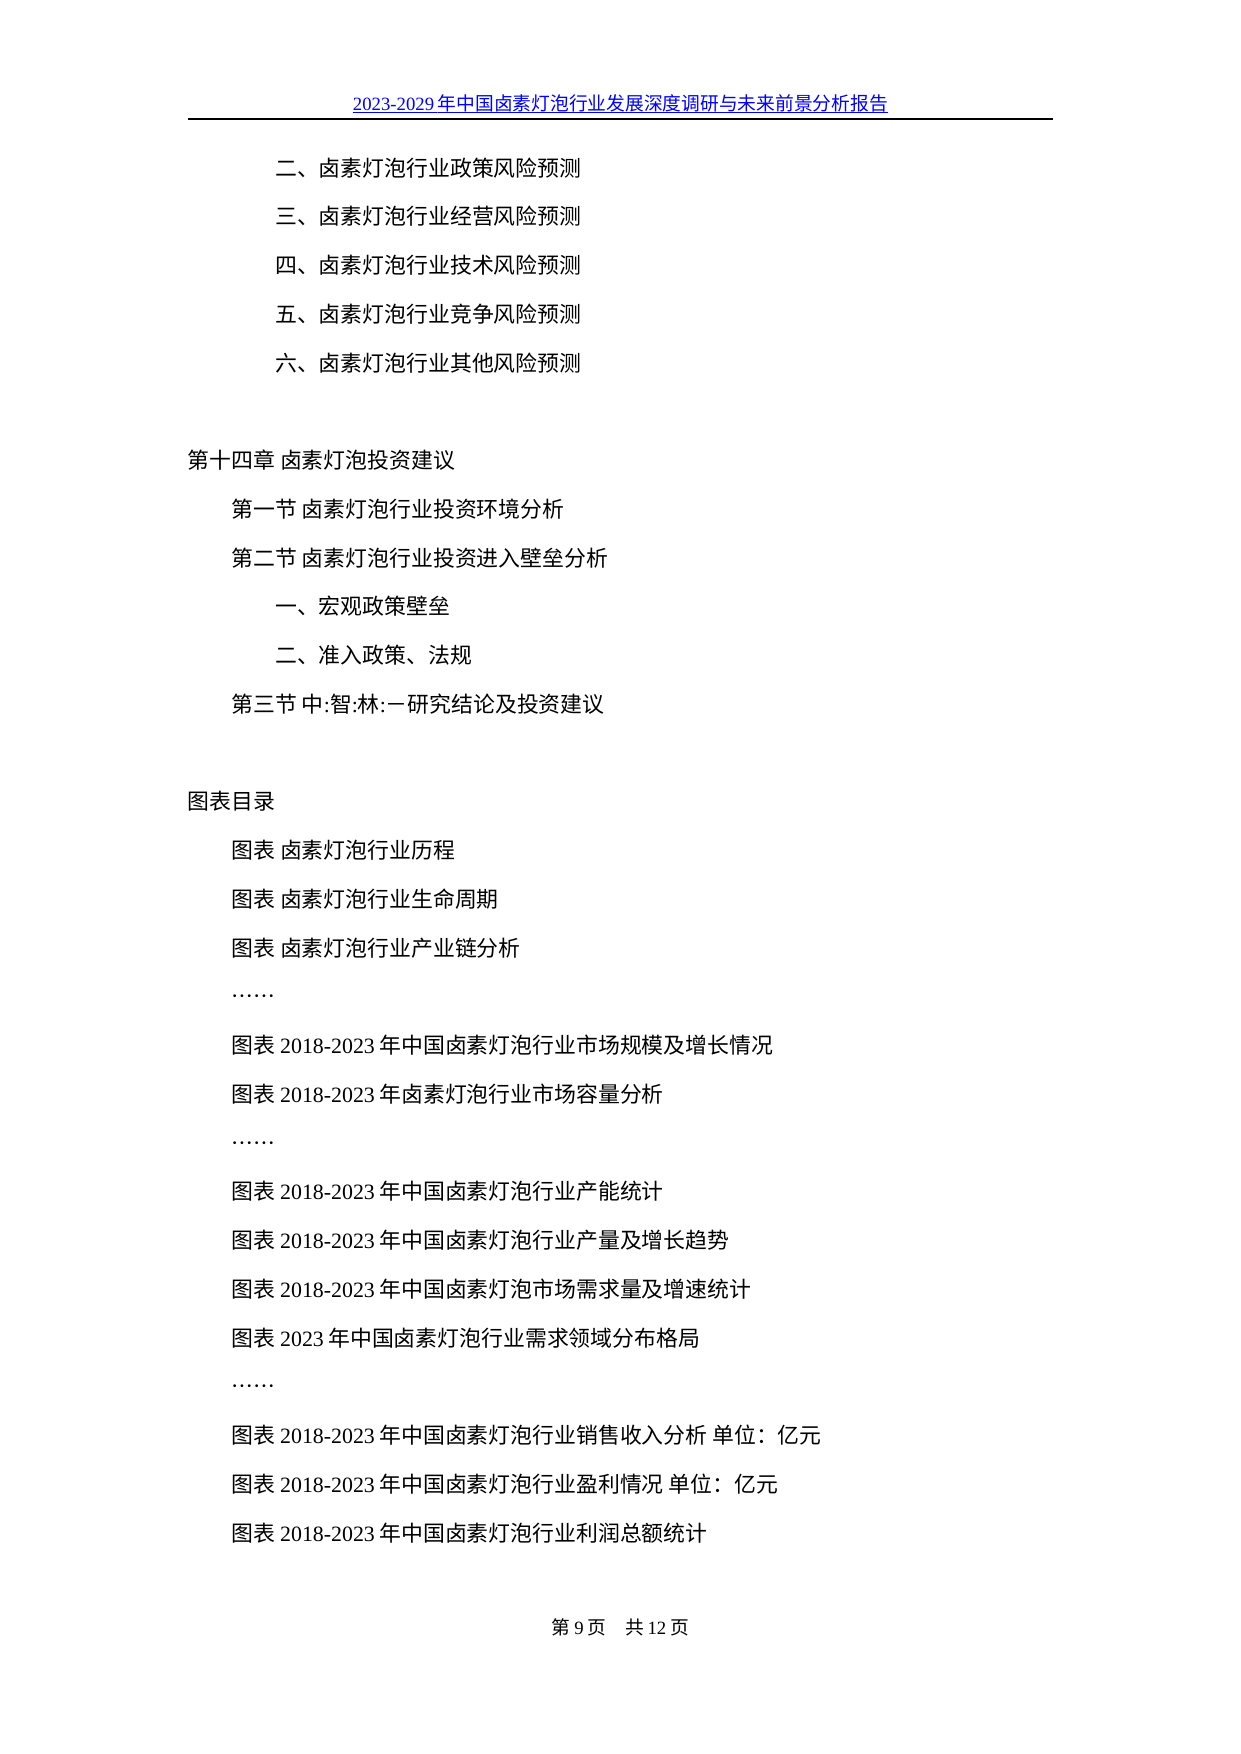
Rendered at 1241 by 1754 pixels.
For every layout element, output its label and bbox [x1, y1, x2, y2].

text [187, 150, 1053, 1548]
